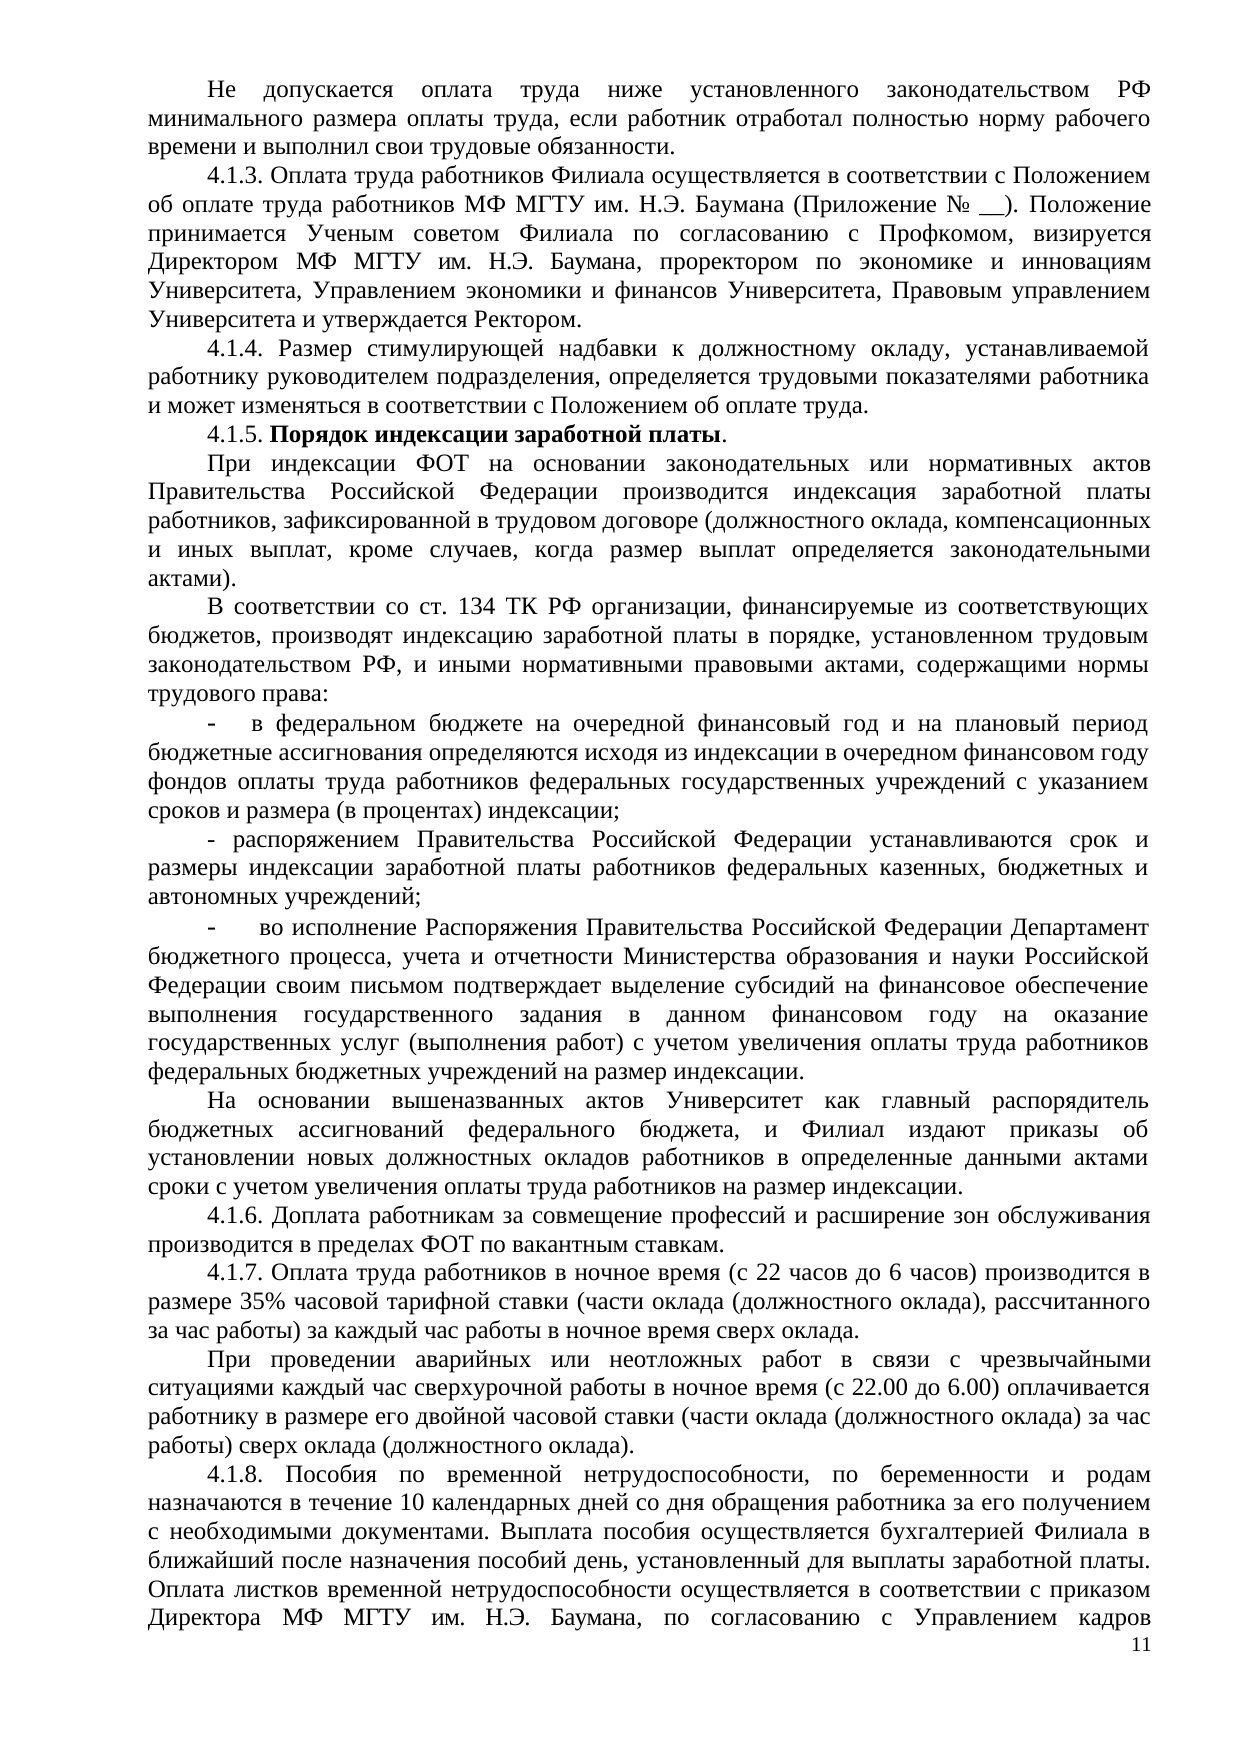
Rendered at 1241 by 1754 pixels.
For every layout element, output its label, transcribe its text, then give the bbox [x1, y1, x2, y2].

text - распоряжением Правительства Российской Федерации устанавливаются срок и размеры индексации заработной платы работников федеральных казенных, бюджетных и автономных учреждений; [148, 824, 1149, 910]
text На основании вышеназванных актов Университет как главный распорядитель бюджетных ассигнований федерального бюджета, и Филиал издают приказы об установлении новых должностных окладов работников в определенные данными актами сроки с учетом увеличения оплаты труда работников на размер индексации. [148, 1085, 1149, 1200]
list в федеральном бюджете на очередной финансовый год и на плановый период бюджетные ассигнования определяются исходя из индексации в очередном финансовом году фондов оплаты труда работников федеральных государственных учреждений с указанием сроков и размера (в процентах) индексации; [148, 706, 1149, 824]
list во исполнение Распоряжения Правительства Российской Федерации Департамент бюджетного процесса, учета и отчетности Министерства образования и науки Российской Федерации своим письмом подтверждает выделение субсидий на финансовое обеспечение выполнения государственного задания в данном финансовом году на оказание государственных услуг (выполнения работ) с учетом увеличения оплаты труда работников федеральных бюджетных учреждений на размер индексации. [148, 910, 1149, 1085]
text 4.1.3. Оплата труда работников Филиала осуществляется в соответствии с Положением об оплате труда работников МФ МГТУ им. Н.Э. Баумана (Приложение № __). Положение принимается Ученым советом Филиала по согласованию с Профкомом, визируется Директором МФ МГТУ им. Н.Э. Баумана, проректором по экономике и инновациям Университета, Управлением экономики и финансов Университета, Правовым управлением Университета и утверждается Ректором. [148, 160, 1152, 333]
text Не допускается оплата труда ниже установленного законодательством РФ минимального размера оплаты труда, если работник отработал полностью норму рабочего времени и выполнил свои трудовые обязанности. [148, 74, 1152, 160]
text 4.1.6. Доплата работникам за совмещение профессий и расширение зон обслуживания производится в пределах ФОТ по вакантным ставкам. [148, 1200, 1152, 1257]
text 4.1.5. Порядок индексации заработной платы. [148, 419, 1152, 448]
text 4.1.7. Оплата труда работников в ночное время (с 22 часов до 6 часов) производится в размере 35% часовой тарифной ставки (части оклада (должностного оклада), рассчитанного за час работы) за каждый час работы в ночное время сверх оклада. [148, 1257, 1152, 1344]
text В соответствии со ст. 134 ТК РФ организации, финансируемые из соответствующих бюджетов, производят индексацию заработной платы в порядке, установленном трудовым законодательством РФ, и иными нормативными правовыми актами, содержащими нормы трудового права: [148, 591, 1149, 706]
text При проведении аварийных или неотложных работ в связи с чрезвычайными ситуациями каждый час сверхурочной работы в ночное время (с 22.00 до 6.00) оплачивается работнику в размере его двойной часовой ставки (части оклада (должностного оклада) за час работы) сверх оклада (должностного оклада). [148, 1344, 1152, 1459]
text 4.1.4. Размер стимулирующей надбавки к должностному окладу, устанавливаемой работнику руководителем подразделения, определяется трудовыми показателями работника и может изменяться в соответствии с Положением об оплате труда. [148, 333, 1149, 419]
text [148, 1459, 1152, 1631]
text При индексации ФОТ на основании законодательных или нормативных актов Правительства Российской Федерации производится индексация заработной платы работников, зафиксированной в трудовом договоре (должностного оклада, компенсационных и иных выплат, кроме случаев, когда размер выплат определяется законодательными актами). [148, 448, 1152, 591]
